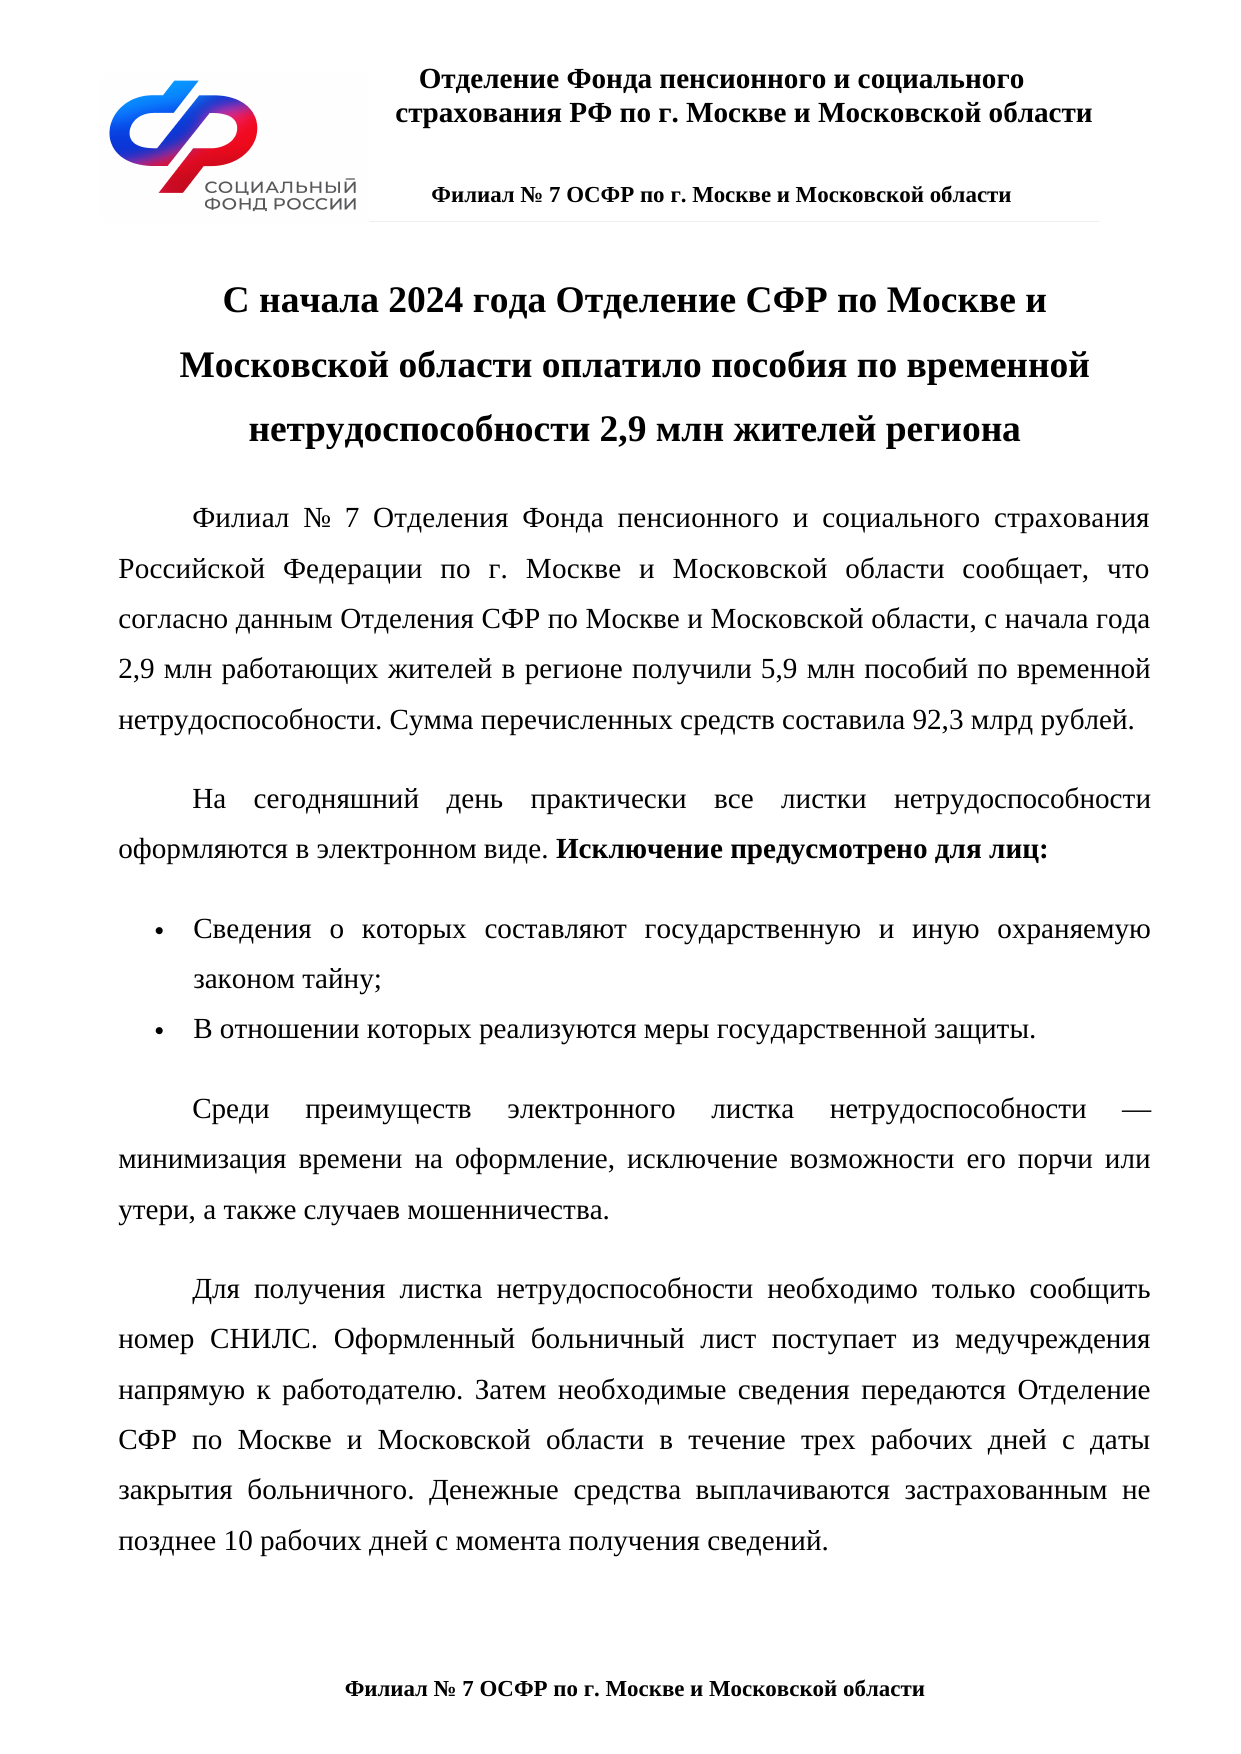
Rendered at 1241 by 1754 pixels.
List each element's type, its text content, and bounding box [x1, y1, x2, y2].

list Сведения о которых составляют государственную и иную охраняемую законом тайну; [156, 911, 1152, 995]
picture [98, 73, 370, 222]
text Для получения листка нетрудоспособности необходимо только сообщить номер СНИЛС. Оформленный больничный лист поступает из медучреждения напрямую к работодателю. Затем необходимые сведения передаются Отделение СФР по Москве и Московской области в течение трех рабочих дней с даты закрытия больничного. Денежные средства выплачиваются застрахованным не позднее 10 рабочих дней с момента получения сведений. [118, 1271, 1152, 1556]
text Среди преимуществ электронного листка нетрудоспособности — минимизация времени на оформление, исключение возможности его порчи или утери, а также случаев мошенничества. [118, 1091, 1152, 1225]
list В отношении которых реализуются меры государственной защиты. [156, 1012, 1152, 1045]
text На сегодняшний день практически все листки нетрудоспособности оформляются в электронном виде. Исключение предусмотрено для лиц: [118, 781, 1152, 865]
text Филиал № 7 Отделения Фонда пенсионного и социального страхования Российской Федерации по г. Москве и Московской области сообщает, что согласно данным Отделения СФР по Москве и Московской области, с начала года 2,9 млн работающих жителей в регионе получили 5,9 млн пособий по временной нетрудоспособности. Сумма перечисленных средств составила 92,3 млрд рублей. [118, 501, 1152, 735]
subtitle С начала 2024 года Отделение СФР по Москве и Московской области оплатило пособия по временной нетрудоспособности 2,9 млн жителей региона [118, 277, 1152, 450]
